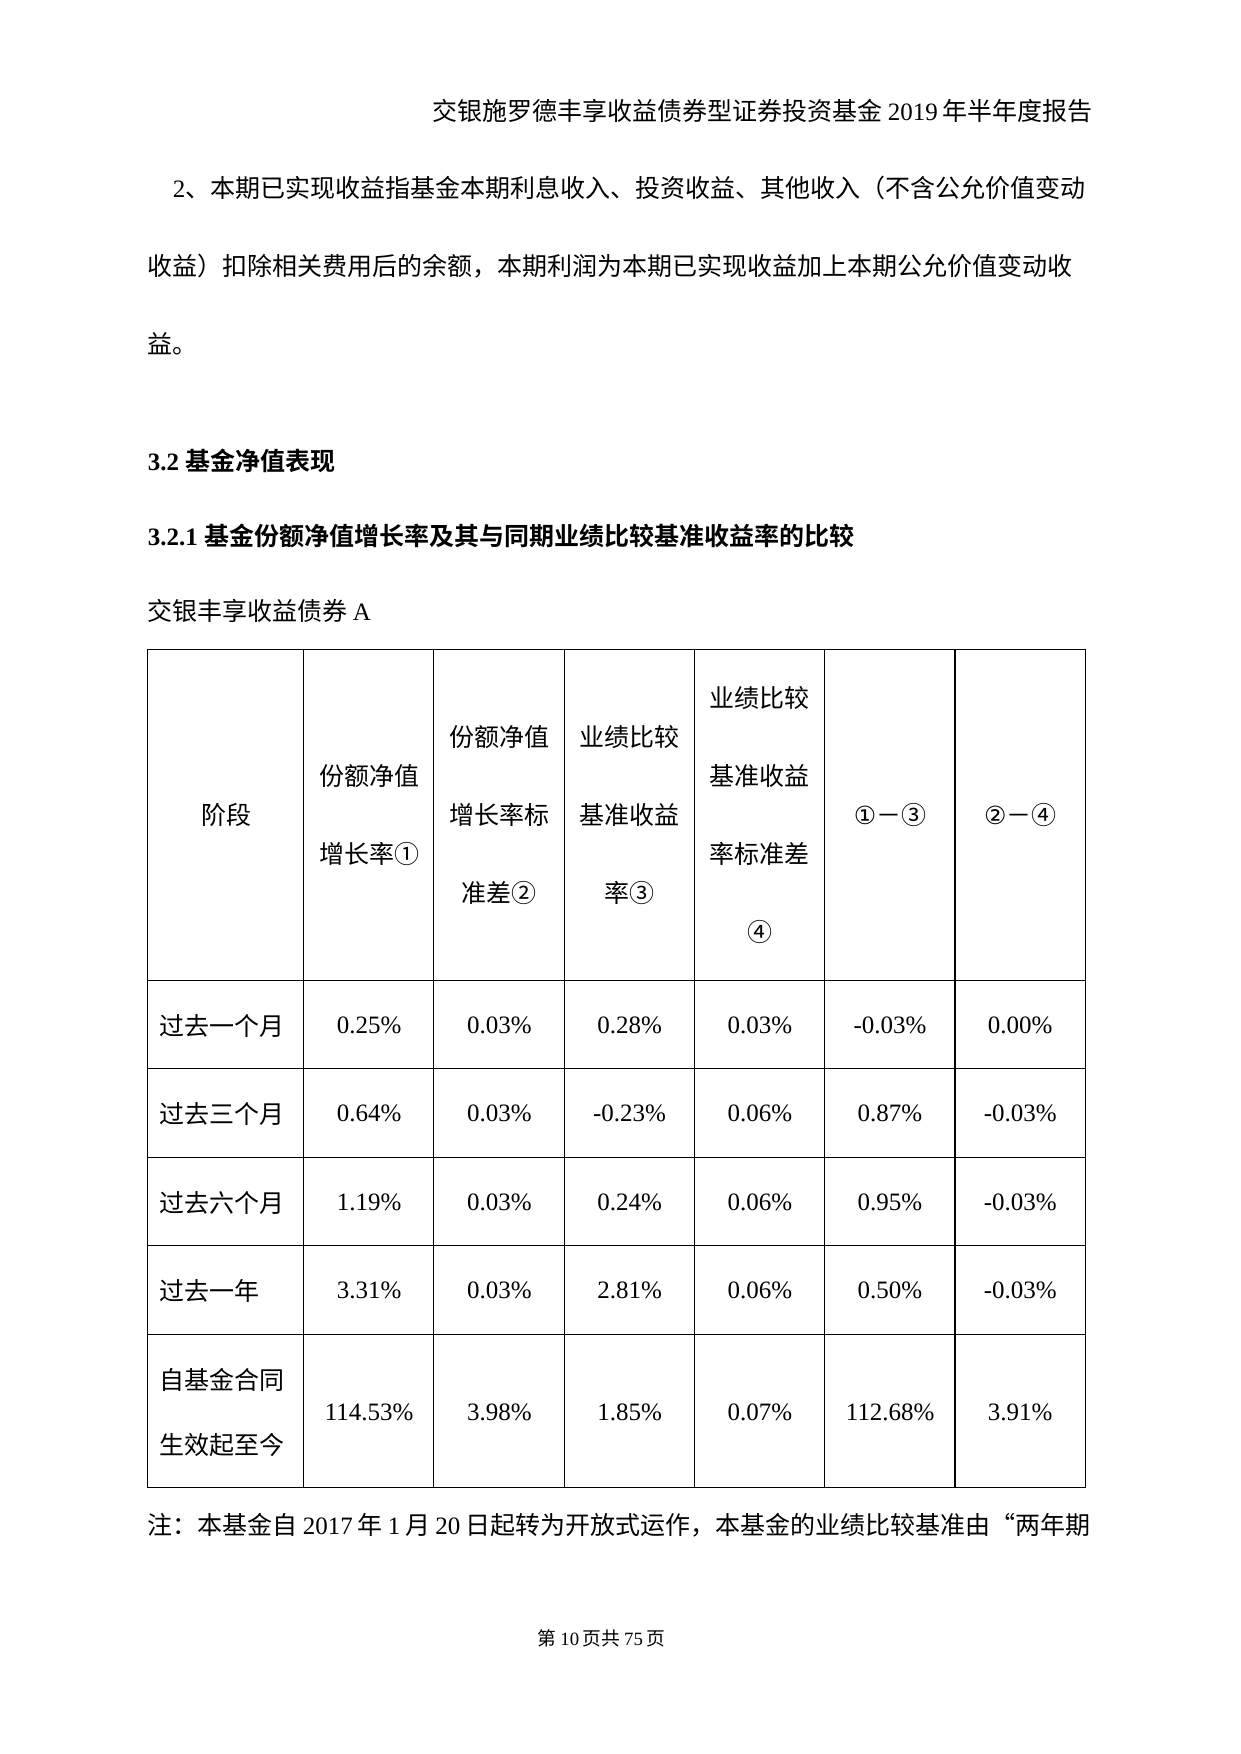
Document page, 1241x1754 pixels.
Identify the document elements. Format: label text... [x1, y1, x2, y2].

text 交银丰享收益债券A [148, 577, 1092, 642]
table_cell 0.28% [565, 981, 694, 1068]
table_cell -0.23% [565, 1069, 694, 1157]
table_cell 3.98% [434, 1335, 564, 1487]
table_cell 0.03% [434, 981, 564, 1068]
table_cell 0.03% [434, 1069, 564, 1157]
table_cell 1.19% [304, 1158, 433, 1245]
table_cell 0.87% [825, 1069, 954, 1157]
table_cell 3.91% [956, 1335, 1085, 1487]
table_header 业绩比较基准收益率标准差④ [695, 650, 824, 979]
table_cell 1.85% [565, 1335, 694, 1487]
table_header 份额净值增长率① [304, 650, 433, 979]
subtitle 3.2 基金净值表现 [148, 427, 1092, 492]
table_cell 112.68% [825, 1335, 954, 1487]
table_header 阶段 [148, 650, 303, 979]
table_cell 过去三个月 [148, 1069, 303, 1157]
table_cell 0.03% [695, 981, 824, 1068]
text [148, 1491, 1092, 1556]
table_cell 0.06% [695, 1158, 824, 1245]
table_cell 过去一个月 [148, 981, 303, 1068]
table_header 份额净值增长率标准差② [434, 650, 564, 979]
table_cell 过去一年 [148, 1246, 303, 1334]
table_cell 0.00% [956, 981, 1085, 1068]
table_cell 过去六个月 [148, 1158, 303, 1245]
text 2、本期已实现收益指基金本期利息收入、投资收益、其他收入（不含公允价值变动收益）扣除相关费用后的余额，本期利润为本期已实现收益加上本期公允价值变动收益。 [148, 154, 1092, 375]
table_cell 0.06% [695, 1069, 824, 1157]
table_cell -0.03% [825, 981, 954, 1068]
table_cell 2.81% [565, 1246, 694, 1334]
table_cell 0.64% [304, 1069, 433, 1157]
text 3.2.1 基金份额净值增长率及其与同期业绩比较基准收益率的比较 [148, 502, 1092, 567]
table_cell 自基金合同生效起至今 [148, 1335, 303, 1487]
table_header ①－③ [825, 650, 954, 979]
table_cell -0.03% [956, 1069, 1085, 1157]
table_cell 0.25% [304, 981, 433, 1068]
table_cell 0.07% [695, 1335, 824, 1487]
table_cell 3.31% [304, 1246, 433, 1334]
table_cell 0.95% [825, 1158, 954, 1245]
table_header ②－④ [956, 650, 1085, 979]
table_cell 0.03% [434, 1246, 564, 1334]
table_cell 0.24% [565, 1158, 694, 1245]
table_header 业绩比较基准收益率③ [565, 650, 694, 979]
table_cell 0.03% [434, 1158, 564, 1245]
table_cell 0.06% [695, 1246, 824, 1334]
table_cell -0.03% [956, 1158, 1085, 1245]
table_cell 0.50% [825, 1246, 954, 1334]
table_cell 114.53% [304, 1335, 433, 1487]
table_cell -0.03% [956, 1246, 1085, 1334]
